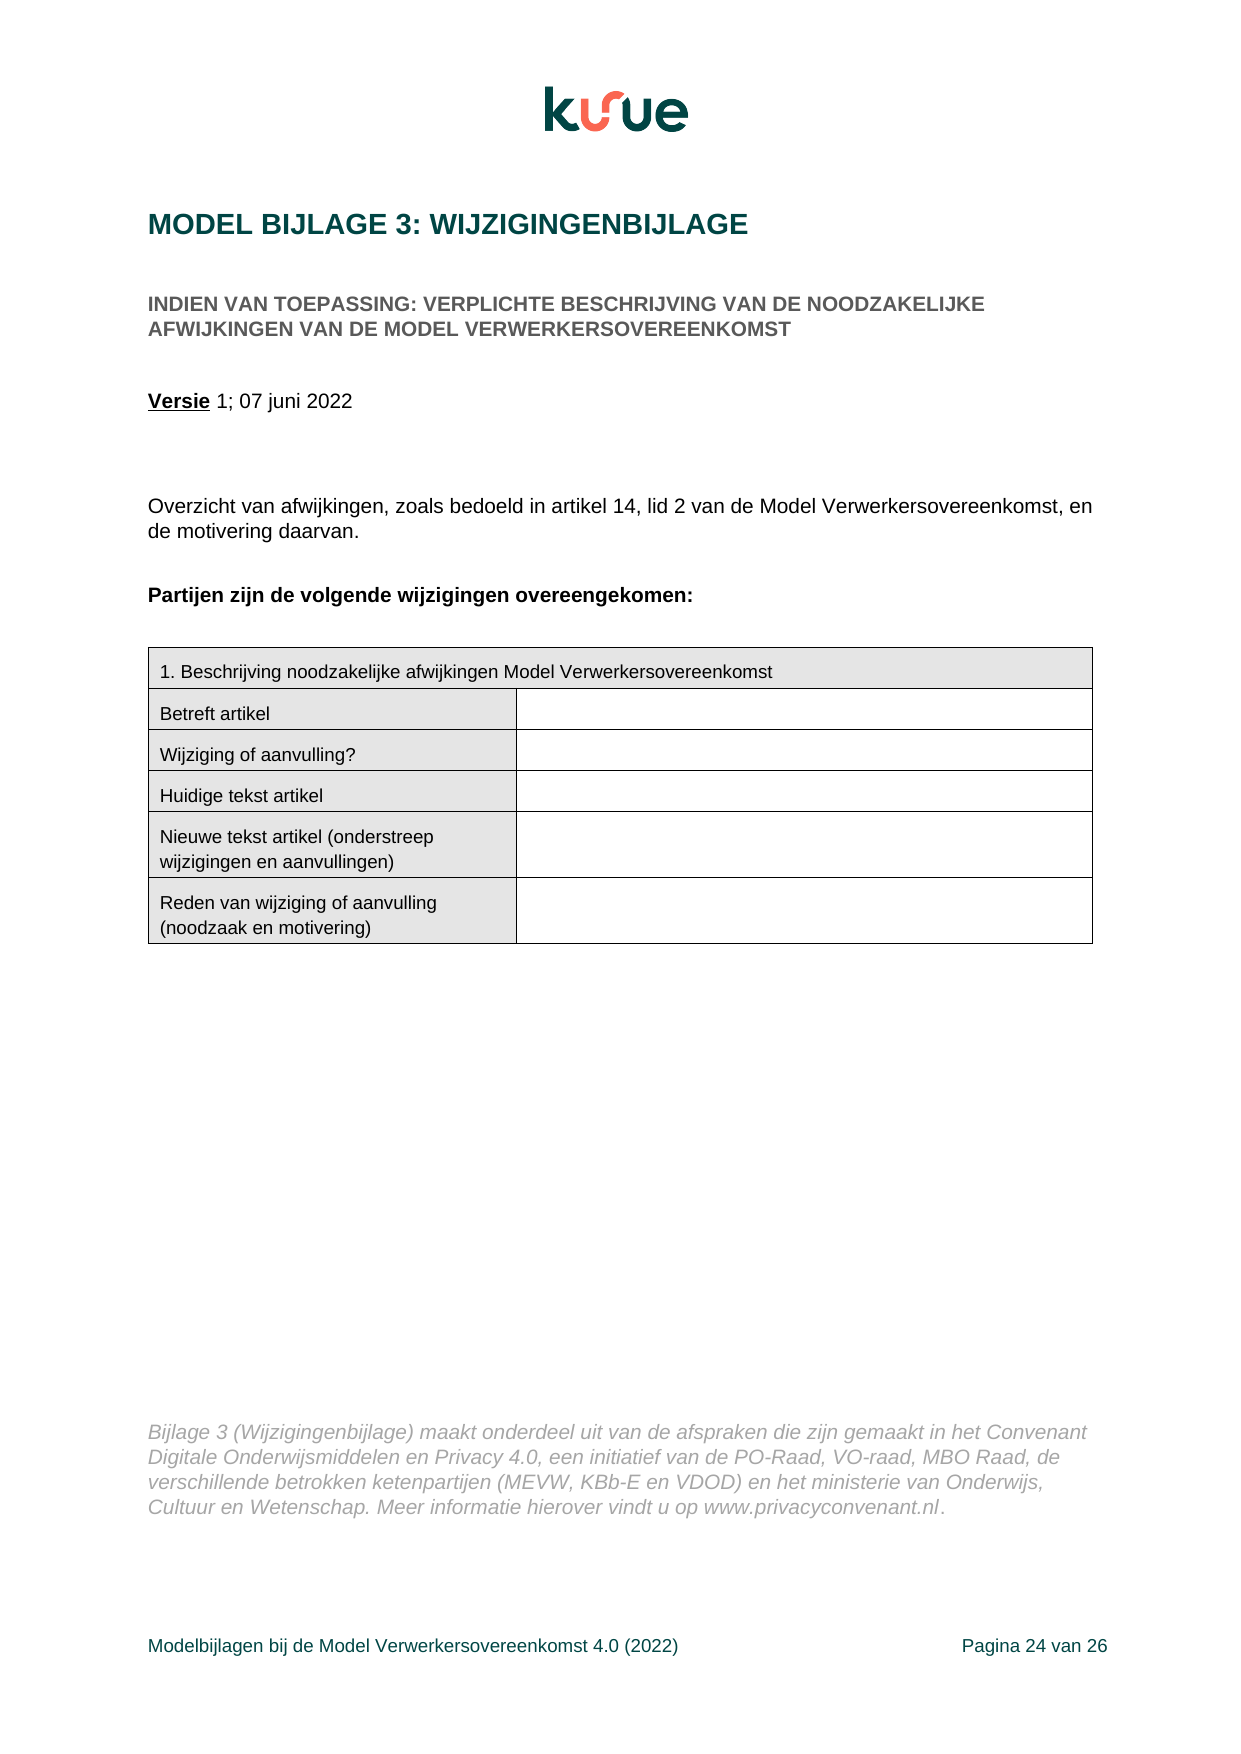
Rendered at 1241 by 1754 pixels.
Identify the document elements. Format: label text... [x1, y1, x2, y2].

table_cell Huidige tekst artikel [149, 771, 516, 811]
text Overzicht van afwijkingen, zoals bedoeld in artikel 14, lid 2 van de Model Verwerkersovereenkomst, en de motivering daarvan. [148, 493, 1107, 543]
table_cell [517, 771, 1092, 811]
text INDIEN VAN TOEPASSING: VERPLICHTE BESCHRIJVING VAN DE NOODZAKELIJKE AFWIJKINGEN VAN DE MODEL VERWERKERSOVEREENKOMST [148, 290, 1092, 340]
table_cell Betreft artikel [149, 689, 516, 729]
text MODEL BIJLAGE 3: WIJZIGINGENBIJLAGE [148, 207, 1092, 240]
table_cell Reden van wijziging of aanvulling (noodzaak en motivering) [149, 878, 516, 943]
table_cell [517, 878, 1092, 943]
text Partijen zijn de volgende wijzigingen overeengekomen: [148, 582, 1107, 607]
table_header 1. Beschrijving noodzakelijke afwijkingen Model Verwerkersovereenkomst [149, 648, 1092, 688]
table_cell Wijziging of aanvulling? [149, 730, 516, 770]
picture [512, 53, 721, 165]
table_cell [517, 730, 1092, 770]
table_cell [517, 812, 1092, 877]
text Bijlage 3 (Wijzigingenbijlage) maakt onderdeel uit van de afspraken die zijn gemaakt in het Convenant Digitale Onderwijsmiddelen en Privacy 4.0, een initiatief van de PO-Raad, VO-raad, MBO Raad, de verschillende betrokken ketenpartijen (MEVW, KBb-E en VDOD) en het ministerie van Onderwijs, Cultuur en Wetenschap. Meer informatie hierover vindt u op www.privacyconvenant.nl. [148, 1419, 1107, 1519]
table_cell Nieuwe tekst artikel (onderstreep wijzigingen en aanvullingen) [149, 812, 516, 877]
text Versie 1; 07 juni 2022 [148, 388, 1107, 413]
table_cell [517, 689, 1092, 729]
